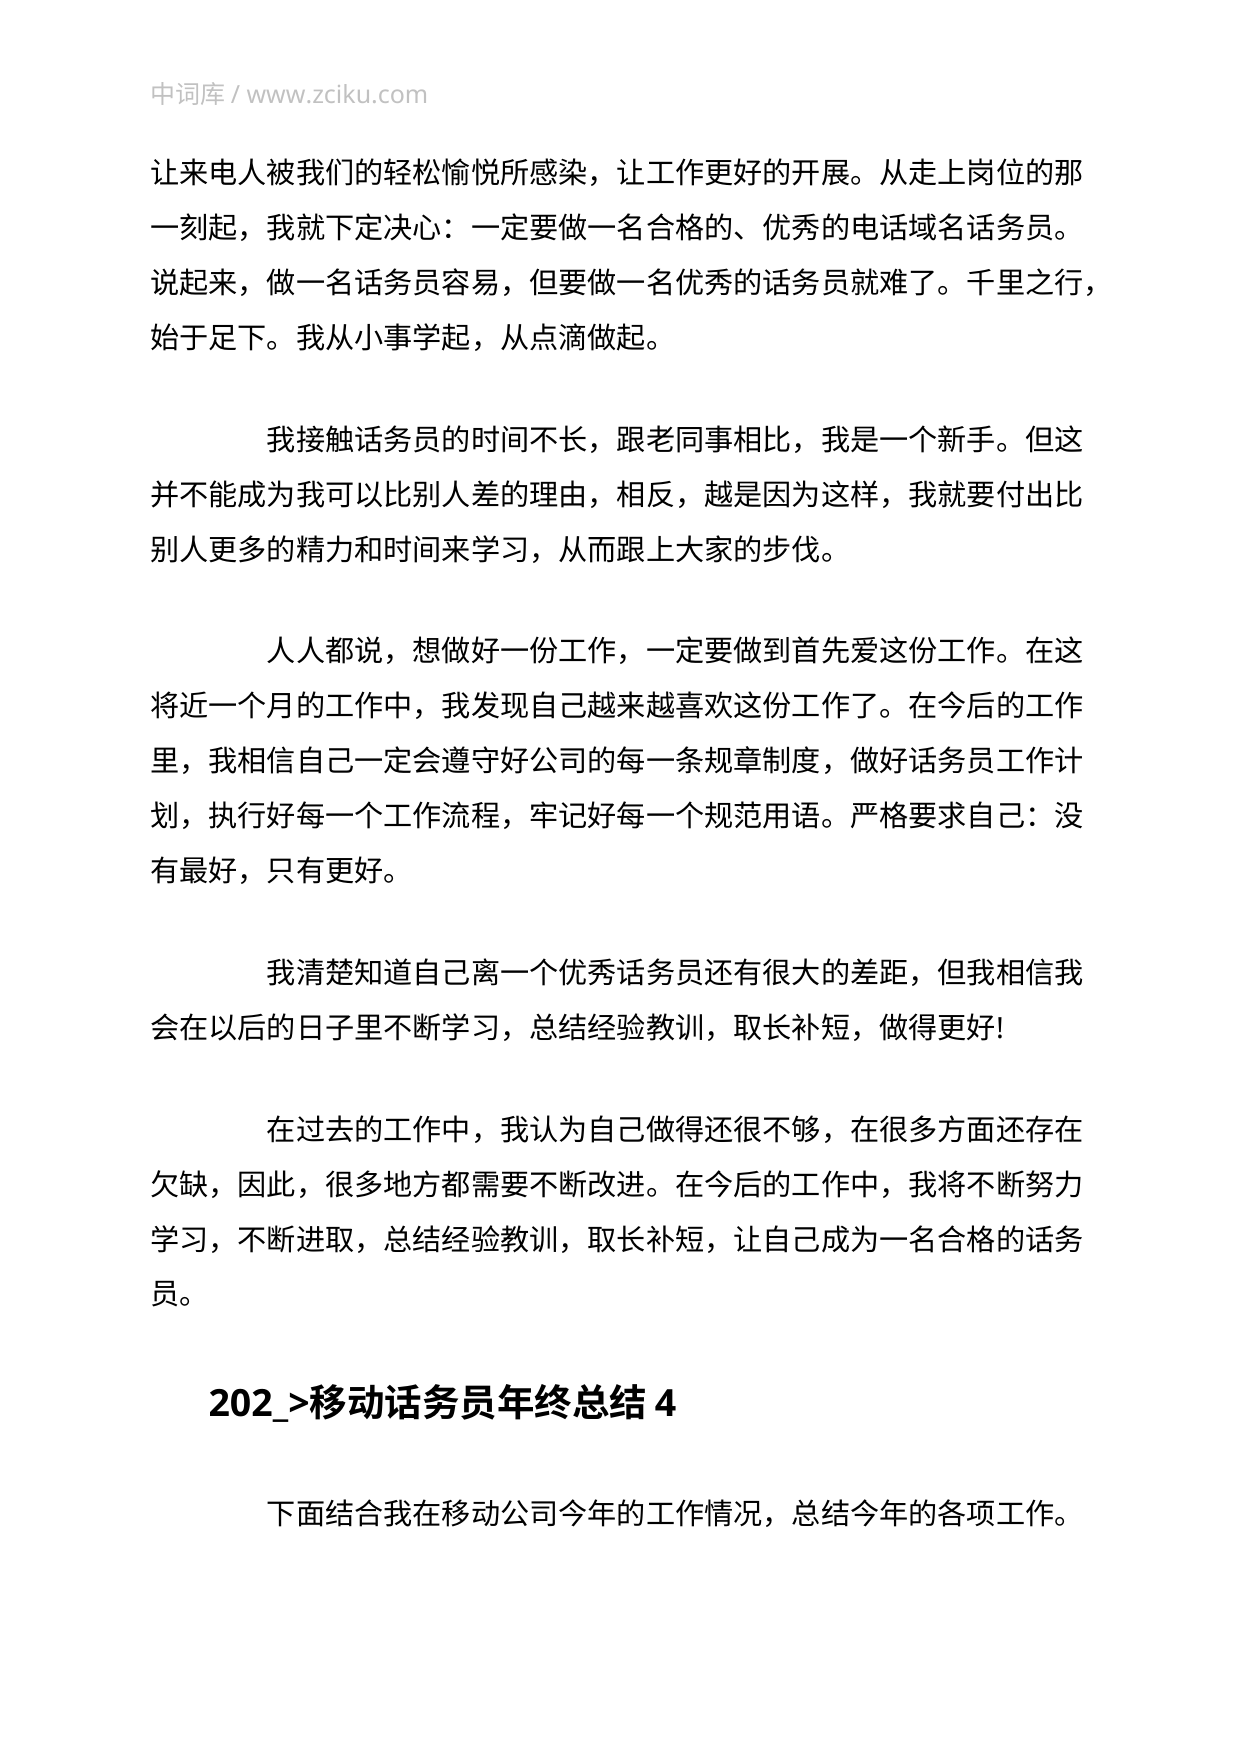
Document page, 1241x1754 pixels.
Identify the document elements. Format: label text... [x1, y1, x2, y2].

text 我清楚知道自己离一个优秀话务员还有很大的差距，但我相信我会在以后的日子里不断学习，总结经验教训，取长补短，做得更好! [150, 949, 1090, 1047]
text 202_>移动话务员年终总结4 [150, 1373, 1090, 1427]
text 我接触话务员的时间不长，跟老同事相比，我是一个新手。但这并不能成为我可以比别人差的理由，相反，越是因为这样，我就要付出比别人更多的精力和时间来学习，从而跟上大家的步伐。 [150, 416, 1090, 568]
text 在过去的工作中，我认为自己做得还很不够，在很多方面还存在欠缺，因此，很多地方都需要不断改进。在今后的工作中，我将不断努力学习，不断进取，总结经验教训，取长补短，让自己成为一名合格的话务员。 [150, 1106, 1090, 1313]
text 下面结合我在移动公司今年的工作情况，总结今年的各项工作。 [150, 1490, 1090, 1533]
text 人人都说，想做好一份工作，一定要做到首先爱这份工作。在这将近一个月的工作中，我发现自己越来越喜欢这份工作了。在今后的工作里，我相信自己一定会遵守好公司的每一条规章制度，做好话务员工作计划，执行好每一个工作流程，牢记好每一个规范用语。严格要求自己：没有最好，只有更好。 [150, 628, 1090, 890]
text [150, 150, 1090, 357]
